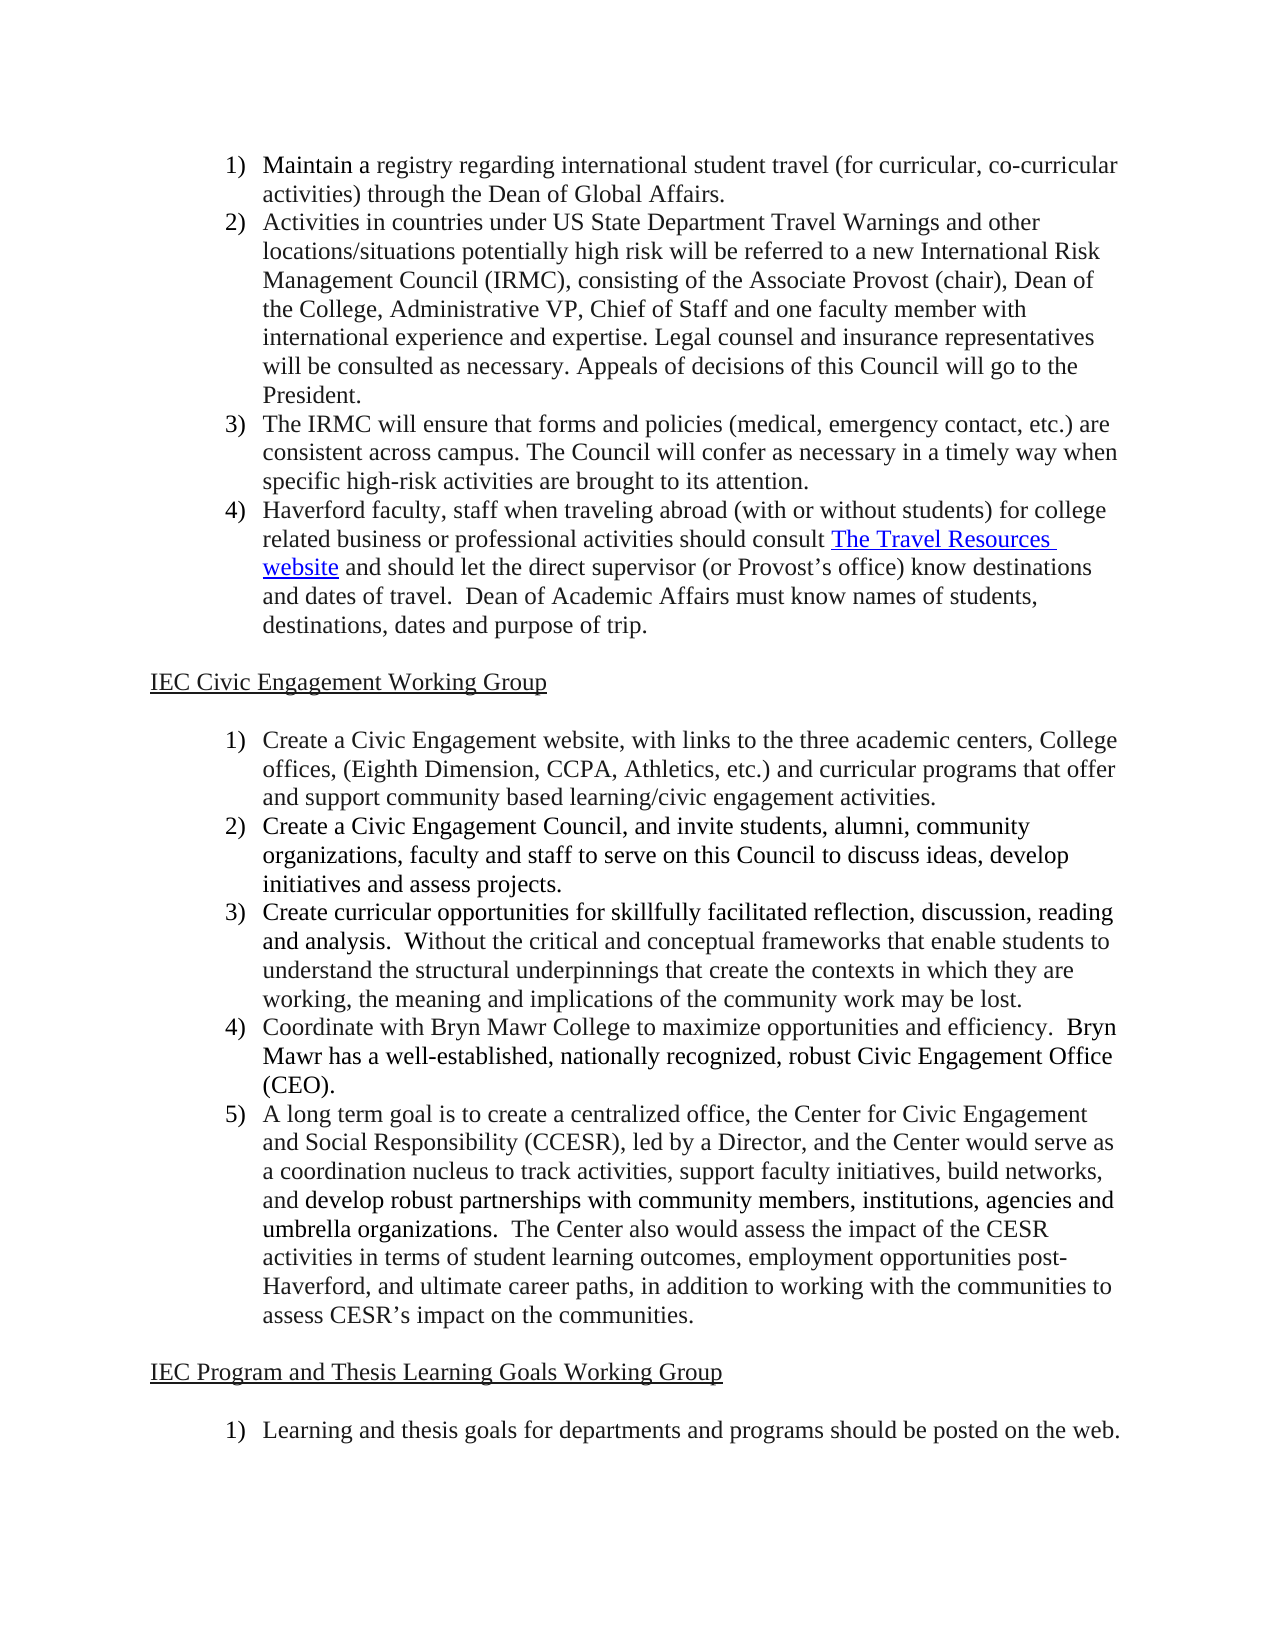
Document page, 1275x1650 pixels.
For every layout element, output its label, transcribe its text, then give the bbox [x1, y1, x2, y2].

list Create curricular opportunities for skillfully facilitated reflection, discussion, reading and analysis. Without the critical and conceptual frameworks that enable students to understand the structural underpinnings that create the contexts in which they are working, the meaning and implications of the community work may be lost. [225, 897, 1125, 1012]
list Coordinate with Bryn Mawr College to maximize opportunities and efficiency. Bryn Mawr has a well-established, nationally recognized, robust Civic Engagement Office (CEO). [225, 1012, 1125, 1099]
list Haverford faculty, staff when traveling abroad (with or without students) for college related business or professional activities should consult The Travel Resources website and should let the direct supervisor (or Provost’s office) know destinations and dates of travel. Dean of Academic Affairs must know names of students, destinations, dates and purpose of trip. [225, 495, 1125, 639]
list A long term goal is to create a centralized office, the Center for Civic Engagement and Social Responsibility (CCESR), led by a Director, and the Center would serve as a coordination nucleus to track activities, support faculty initiatives, build networks, and develop robust partnerships with community members, institutions, agencies and umbrella organizations. The Center also would assess the impact of the CESR activities in terms of student learning outcomes, employment opportunities post-Haverford, and ultimate career paths, in addition to working with the communities to assess CESR’s impact on the communities. [225, 1099, 1125, 1329]
list Create a Civic Engagement Council, and invite students, alumni, community organizations, faculty and staff to serve on this Council to discuss ideas, develop initiatives and assess projects. [225, 811, 1125, 897]
list Learning and thesis goals for departments and programs should be posted on the web. [225, 1415, 1125, 1444]
list The IRMC will ensure that forms and policies (medical, emergency contact, etc.) are consistent across campus. The Council will confer as necessary in a timely way when specific high-risk activities are brought to its attention. [225, 409, 1125, 495]
text IEC Civic Engagement Working Group [150, 667, 1125, 696]
list Maintain a registry regarding international student travel (for curricular, co-curricular activities) through the Dean of Global Affairs. [225, 150, 1125, 207]
text IEC Program and Thesis Learning Goals Working Group [150, 1357, 1125, 1386]
list Create a Civic Engagement website, with links to the three academic centers, College offices, (Eighth Dimension, CCPA, Athletics, etc.) and curricular programs that offer and support community based learning/civic engagement activities. [225, 725, 1125, 811]
list Activities in countries under US State Department Travel Warnings and other locations/situations potentially high risk will be referred to a new International Risk Management Council (IRMC), consisting of the Associate Provost (chair), Dean of the College, Administrative VP, Chief of Staff and one faculty member with international experience and expertise. Legal counsel and insurance representatives will be consulted as necessary. Appeals of decisions of this Council will go to the President. [225, 207, 1125, 409]
